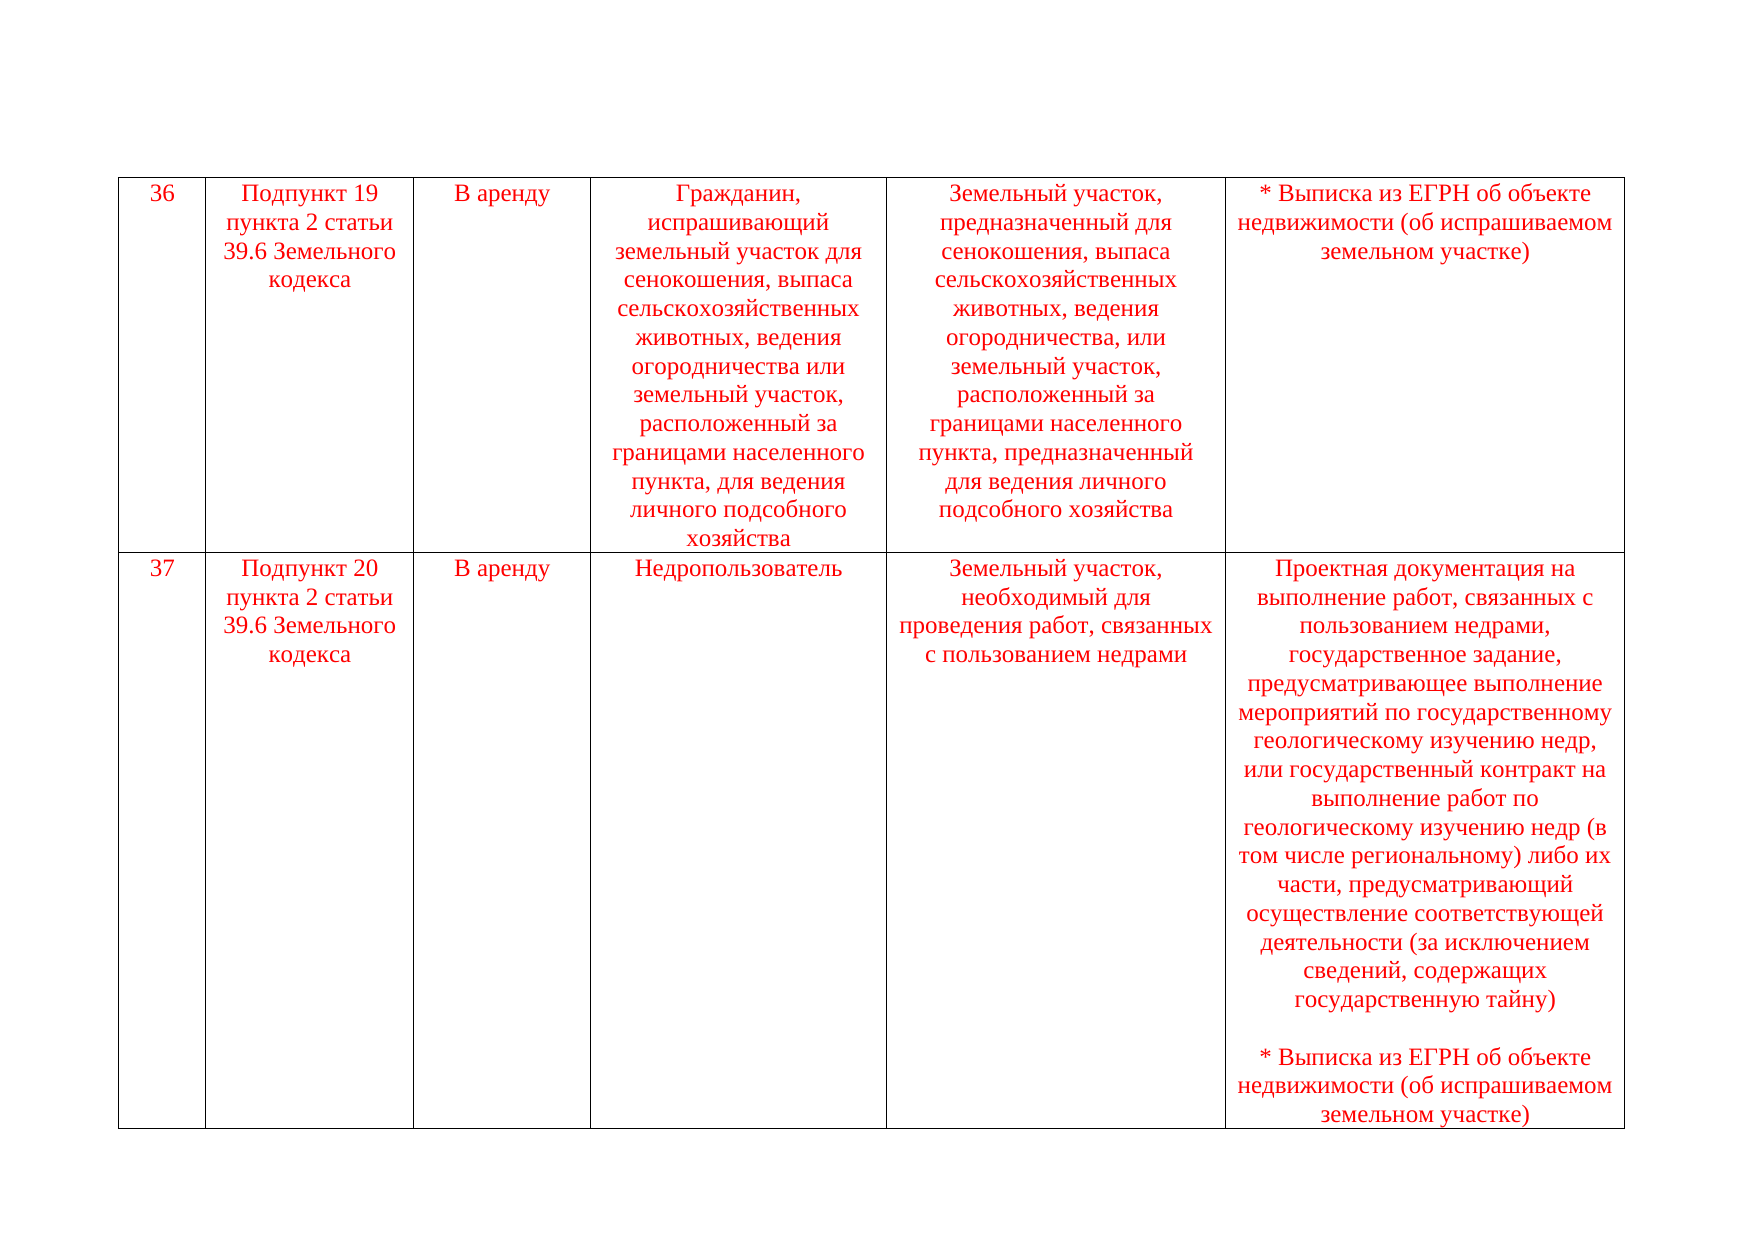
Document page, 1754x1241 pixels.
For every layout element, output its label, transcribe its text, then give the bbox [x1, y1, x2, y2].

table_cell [1226, 553, 1624, 1128]
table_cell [887, 553, 1225, 1128]
table_cell * Выписка из ЕГРН об объекте недвижимости (об испрашиваемом земельном участке) [1226, 178, 1624, 552]
table_cell Подпункт 19 пункта 2 статьи 39.6 Земельного кодекса [206, 178, 413, 552]
table_cell 37 [119, 553, 205, 1128]
table_cell В аренду [414, 553, 590, 1128]
table_cell Недропользователь [591, 553, 886, 1128]
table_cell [206, 553, 413, 1128]
table_cell 36 [119, 178, 205, 552]
table_cell Земельный участок, предназначенный для сенокошения, выпаса сельскохозяйственных животных, ведения огородничества, или земельный участок, расположенный за границами населенного пункта, предназначенный для ведения личного подсобного хозяйства [887, 178, 1225, 552]
table_cell В аренду [414, 178, 590, 552]
table_cell Гражданин, испрашивающий земельный участок для сенокошения, выпаса сельскохозяйственных животных, ведения огородничества или земельный участок, расположенный за границами населенного пункта, для ведения личного подсобного хозяйства [591, 178, 886, 552]
